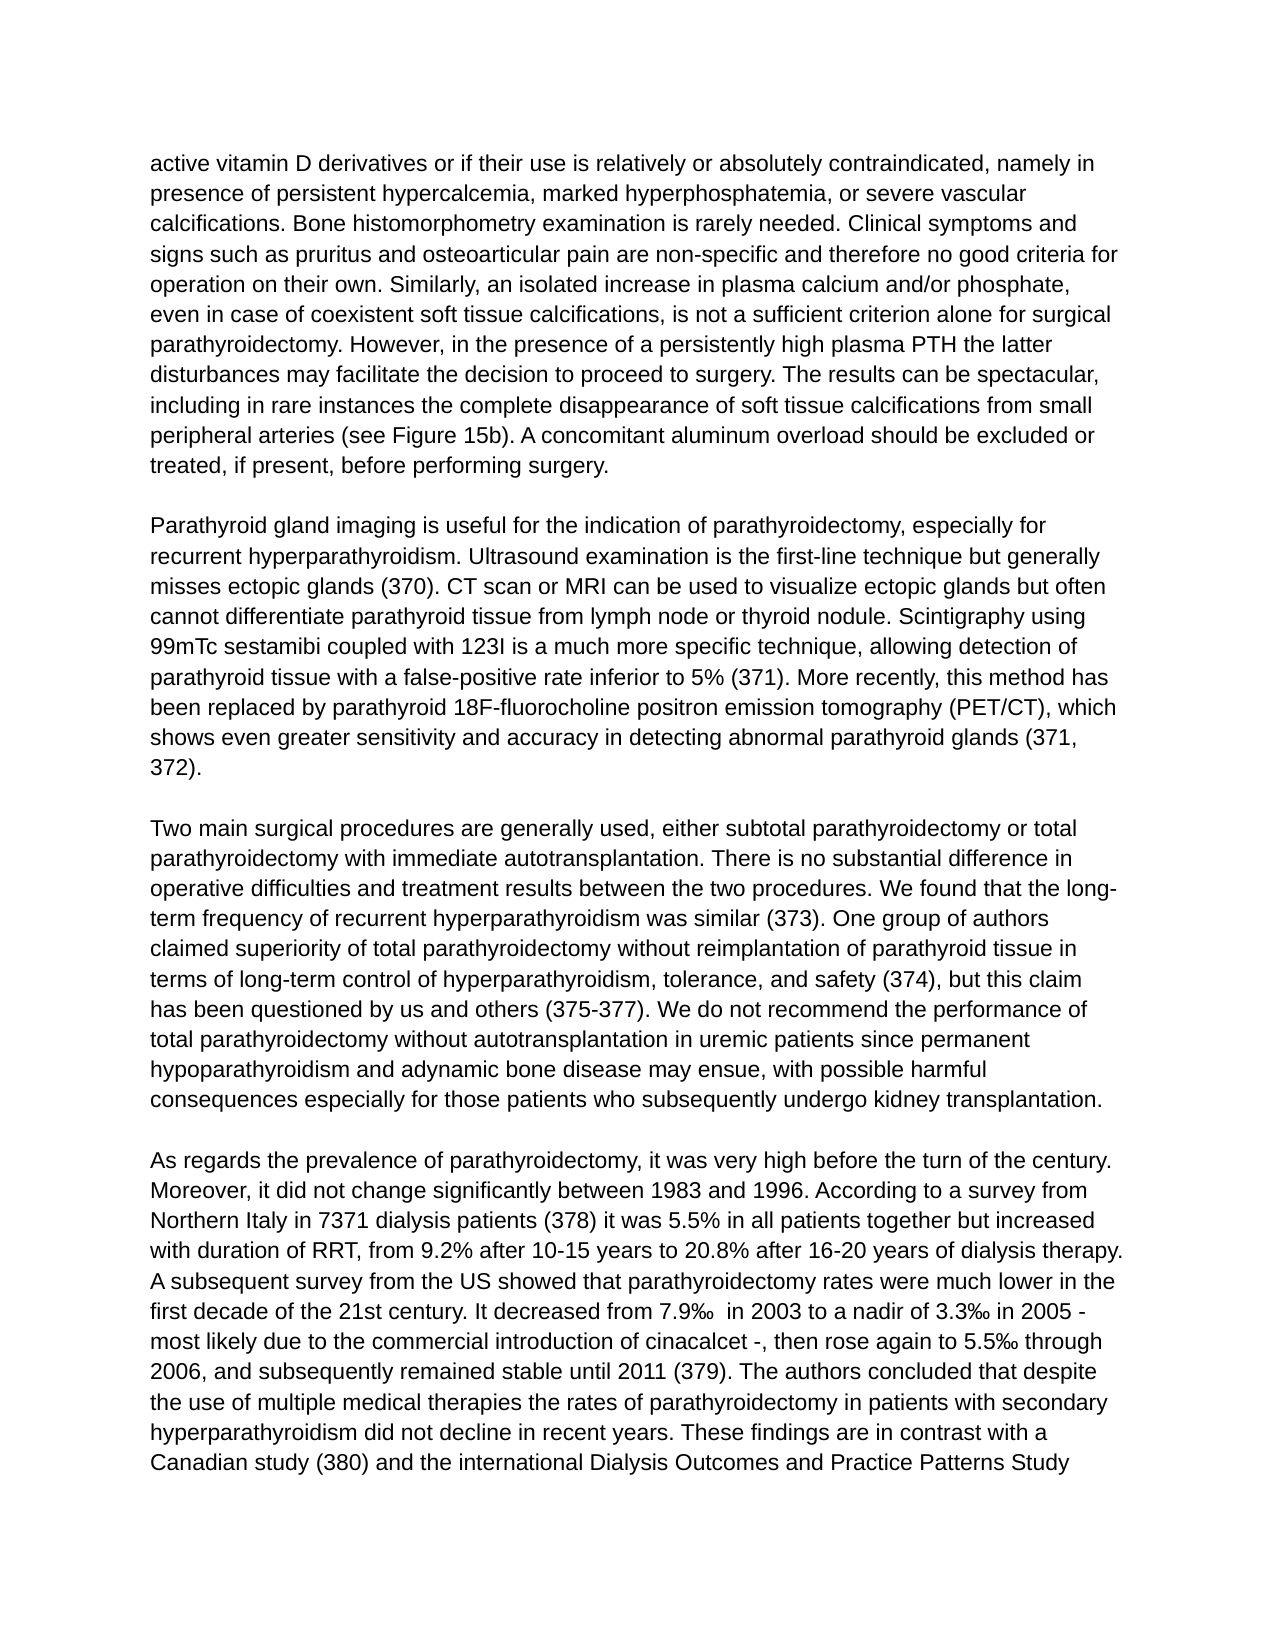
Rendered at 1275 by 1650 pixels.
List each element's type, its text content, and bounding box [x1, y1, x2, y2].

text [150, 150, 1125, 478]
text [150, 1147, 1125, 1475]
text Two main surgical procedures are generally used, either subtotal parathyroidectomy or total parathyroidectomy with immediate autotransplantation. There is no substantial difference in operative difficulties and treatment results between the two procedures. We found that the long-term frequency of recurrent hyperparathyroidism was similar (373). One group of authors claimed superiority of total parathyroidectomy without reimplantation of parathyroid tissue in terms of long-term control of hyperparathyroidism, tolerance, and safety (374), but this claim has been questioned by us and others (375-377). We do not recommend the performance of total parathyroidectomy without autotransplantation in uremic patients since permanent hypoparathyroidism and adynamic bone disease may ensue, with possible harmful consequences especially for those patients who subsequently undergo kidney transplantation. [150, 814, 1125, 1113]
text Parathyroid gland imaging is useful for the indication of parathyroidectomy, especially for recurrent hyperparathyroidism. Ultrasound examination is the first-line technique but generally misses ectopic glands (370). CT scan or MRI can be used to visualize ectopic glands but often cannot differentiate parathyroid tissue from lymph node or thyroid nodule. Scintigraphy using 99mTc sestamibi coupled with 123I is a much more specific technique, allowing detection of parathyroid tissue with a false-positive rate inferior to 5% (371). More recently, this method has been replaced by parathyroid 18F-fluorocholine positron emission tomography (PET/CT), which shows even greater sensitivity and accuracy in detecting abnormal parathyroid glands (371, 372). [150, 512, 1125, 781]
